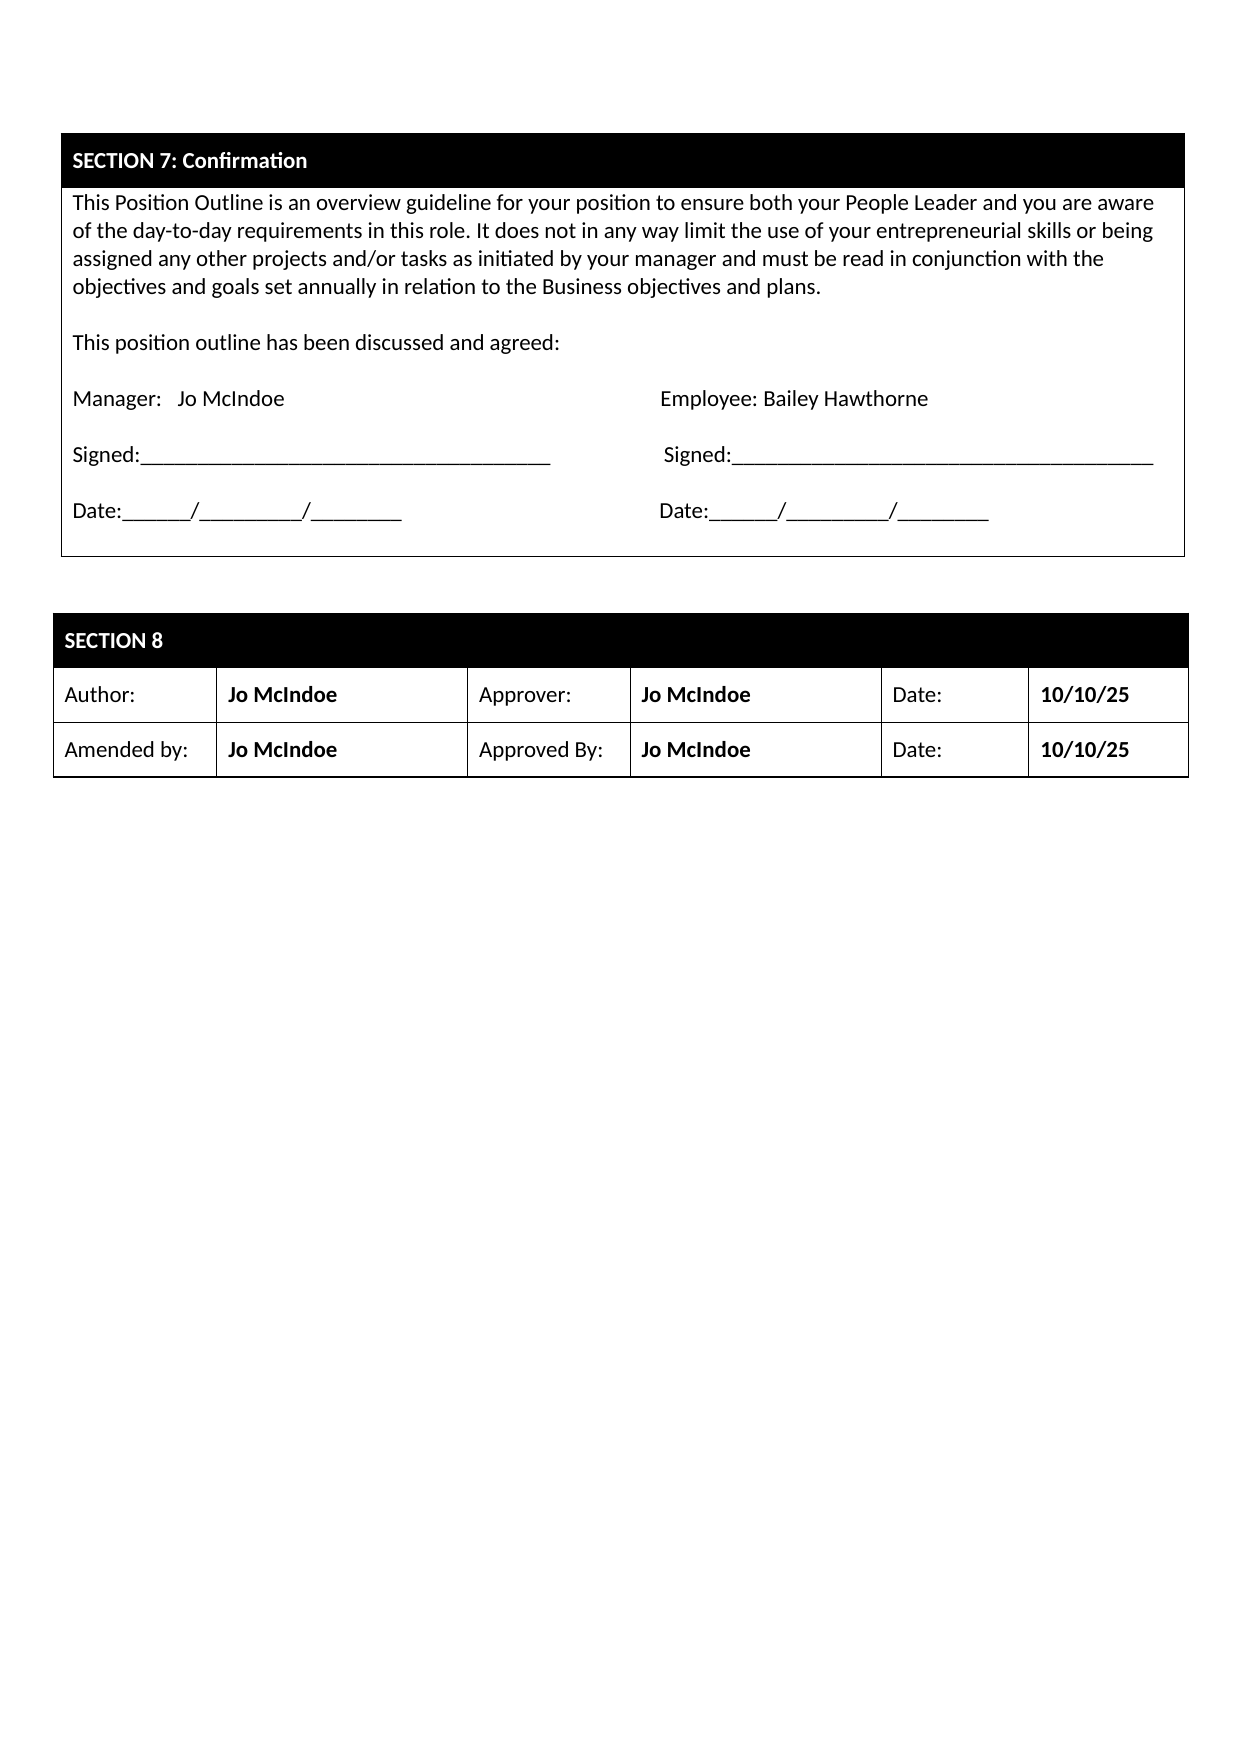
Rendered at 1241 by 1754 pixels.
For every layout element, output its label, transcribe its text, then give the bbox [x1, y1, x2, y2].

table_cell 10/10/25 [1029, 723, 1188, 776]
table_cell Approved By: [468, 723, 630, 776]
table_cell Jo McIndoe [217, 668, 467, 722]
table_cell Jo McIndoe [631, 723, 881, 776]
table_header SECTION 7: Confirmation [62, 134, 1184, 187]
table_cell Date: [882, 668, 1028, 722]
table_header SECTION 8 [54, 614, 1188, 667]
table_cell This Position Outline is an overview guideline for your position to ensure both your People Leader and you are aware of the day-to-day requirements in this role. It does not in any way limit the use of your entrepreneurial skills or being assigned any other projects and/or tasks as initiated by your manager and must be read in conjunction with the objectives and goals set annually in relation to the Business objectives and plans. This position outline has been discussed and agreed: Manager: Jo McIndoe Employee: Bailey Hawthorne Signed:____________________________________ Signed:_____________________________________ Date:______/_________/________ Date:______/_________/________ [62, 188, 1184, 556]
table_cell Jo McIndoe [217, 723, 467, 776]
table_cell Author: [54, 668, 216, 722]
table_cell Date: [882, 723, 1028, 776]
table_cell 10/10/25 [1029, 668, 1188, 722]
table_cell Approver: [468, 668, 630, 722]
table_cell Amended by: [54, 723, 216, 776]
table_cell Jo McIndoe [631, 668, 881, 722]
